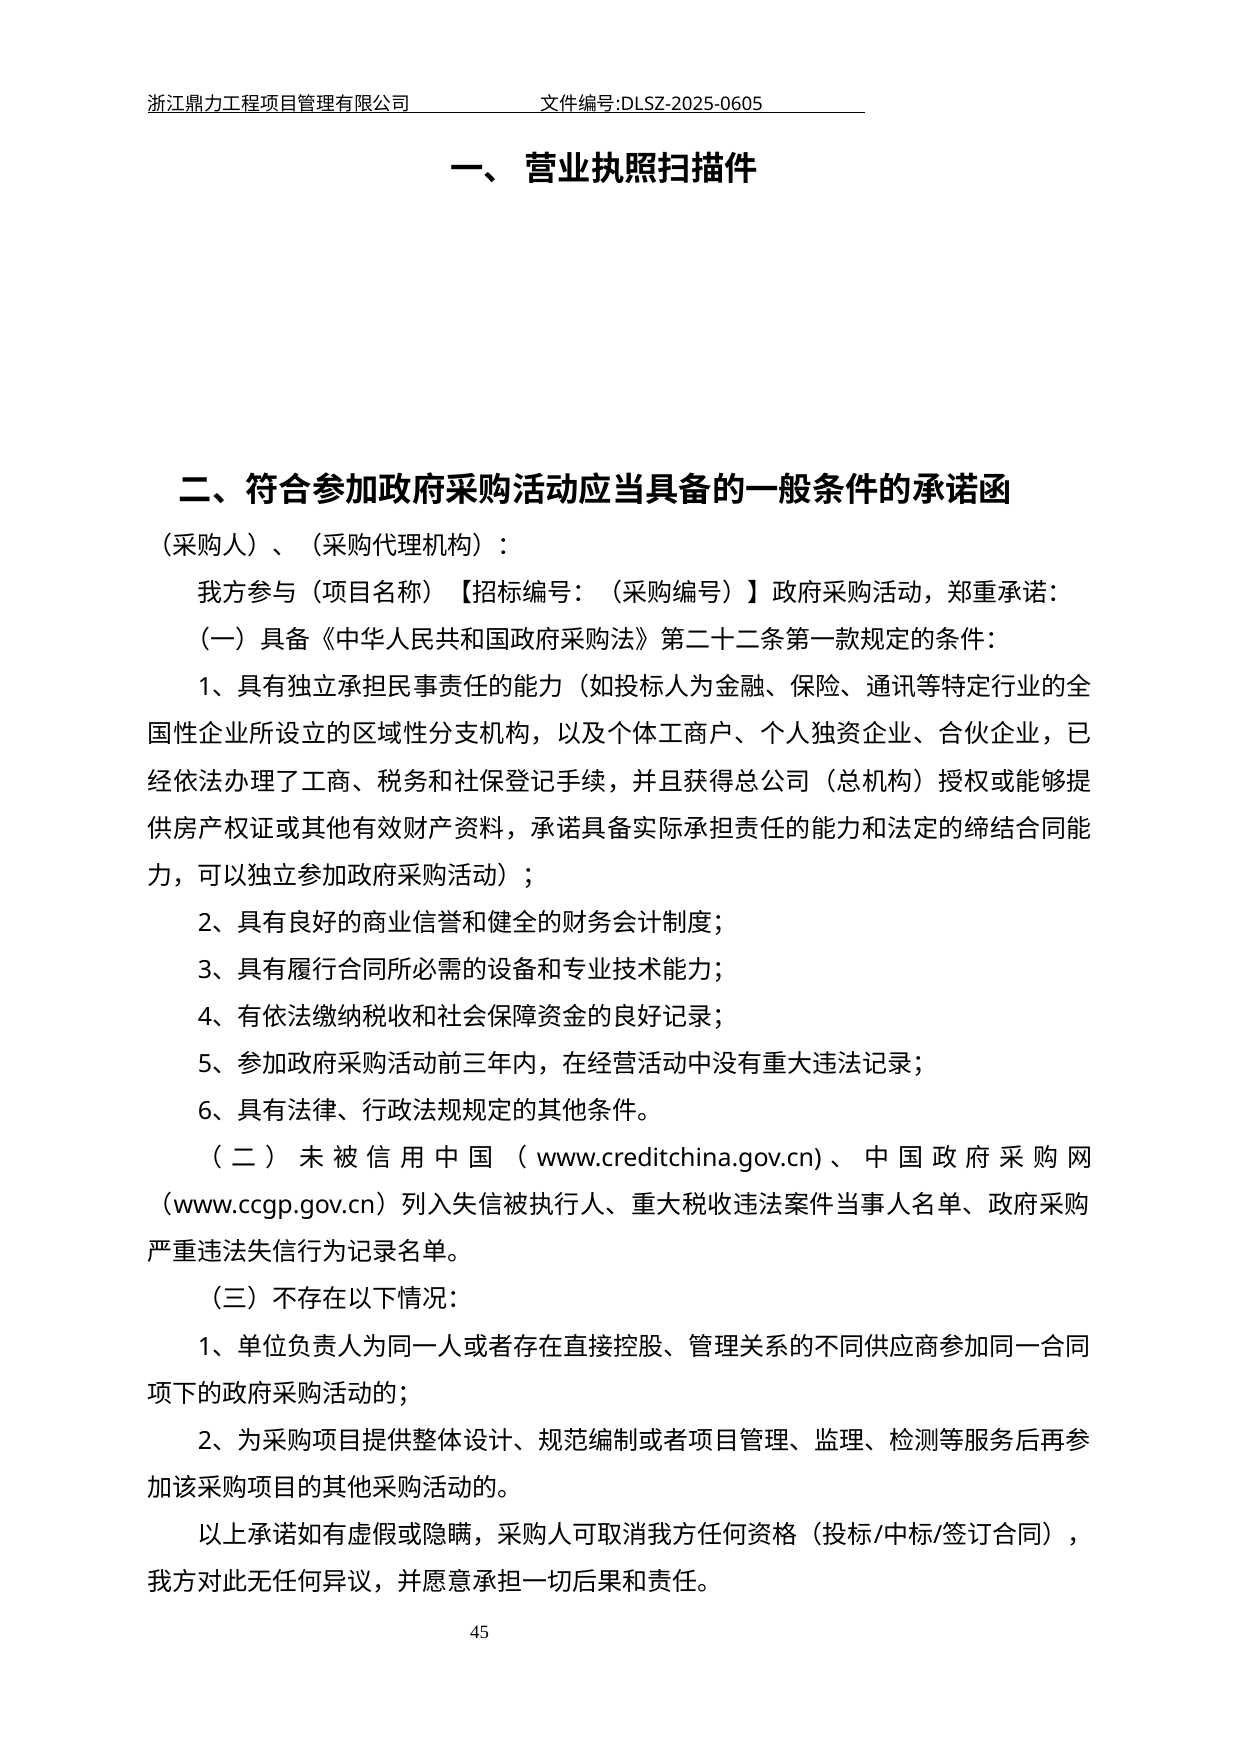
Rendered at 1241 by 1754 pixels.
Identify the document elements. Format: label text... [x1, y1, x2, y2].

text 3、具有履行合同所必需的设备和专业技术能力； [148, 949, 1092, 986]
text （采购人）、（采购代理机构）： [148, 526, 1092, 562]
text 1、具有独立承担民事责任的能力（如投标人为金融、保险、通讯等特定行业的全国性企业所设立的区域性分支机构，以及个体工商户、个人独资企业、合伙企业，已经依法办理了工商、税务和社保登记手续，并且获得总公司（总机构）授权或能够提供房产权证或其他有效财产资料，承诺具备实际承担责任的能力和法定的缔结合同能力，可以独立参加政府采购活动）； [148, 667, 1092, 891]
text 2、具有良好的商业信誉和健全的财务会计制度； [148, 902, 1092, 938]
text （一）具备《中华人民共和国政府采购法》第二十二条第一款规定的条件： [148, 620, 1092, 656]
text 二、符合参加政府采购活动应当具备的一般条件的承诺函 [148, 463, 1042, 511]
text 1、单位负责人为同一人或者存在直接控股、管理关系的不同供应商参加同一合同项下的政府采购活动的； [148, 1326, 1092, 1409]
text 6、具有法律、行政法规规定的其他条件。 [148, 1091, 1092, 1127]
text （二）未被信用中国（www.creditchina.gov.cn)、中国政府采购网（www.ccgp.gov.cn）列入失信被执行人、重大税收违法案件当事人名单、政府采购严重违法失信行为记录名单。 [148, 1138, 1092, 1268]
text 2、为采购项目提供整体设计、规范编制或者项目管理、监理、检测等服务后再参加该采购项目的其他采购活动的。 [148, 1420, 1092, 1503]
text 5、参加政府采购活动前三年内，在经营活动中没有重大违法记录； [148, 1043, 1092, 1080]
text 我方参与（项目名称）【招标编号：（采购编号）】政府采购活动，郑重承诺： [148, 573, 1092, 609]
text 4、有依法缴纳税收和社会保障资金的良好记录； [148, 996, 1092, 1033]
text 以上承诺如有虚假或隐瞒，采购人可取消我方任何资格（投标/中标/签订合同），我方对此无任何异议，并愿意承担一切后果和责任。 [148, 1514, 1092, 1598]
text （三）不存在以下情况： [148, 1279, 1092, 1315]
text 一、 营业执照扫描件 [148, 141, 1042, 189]
